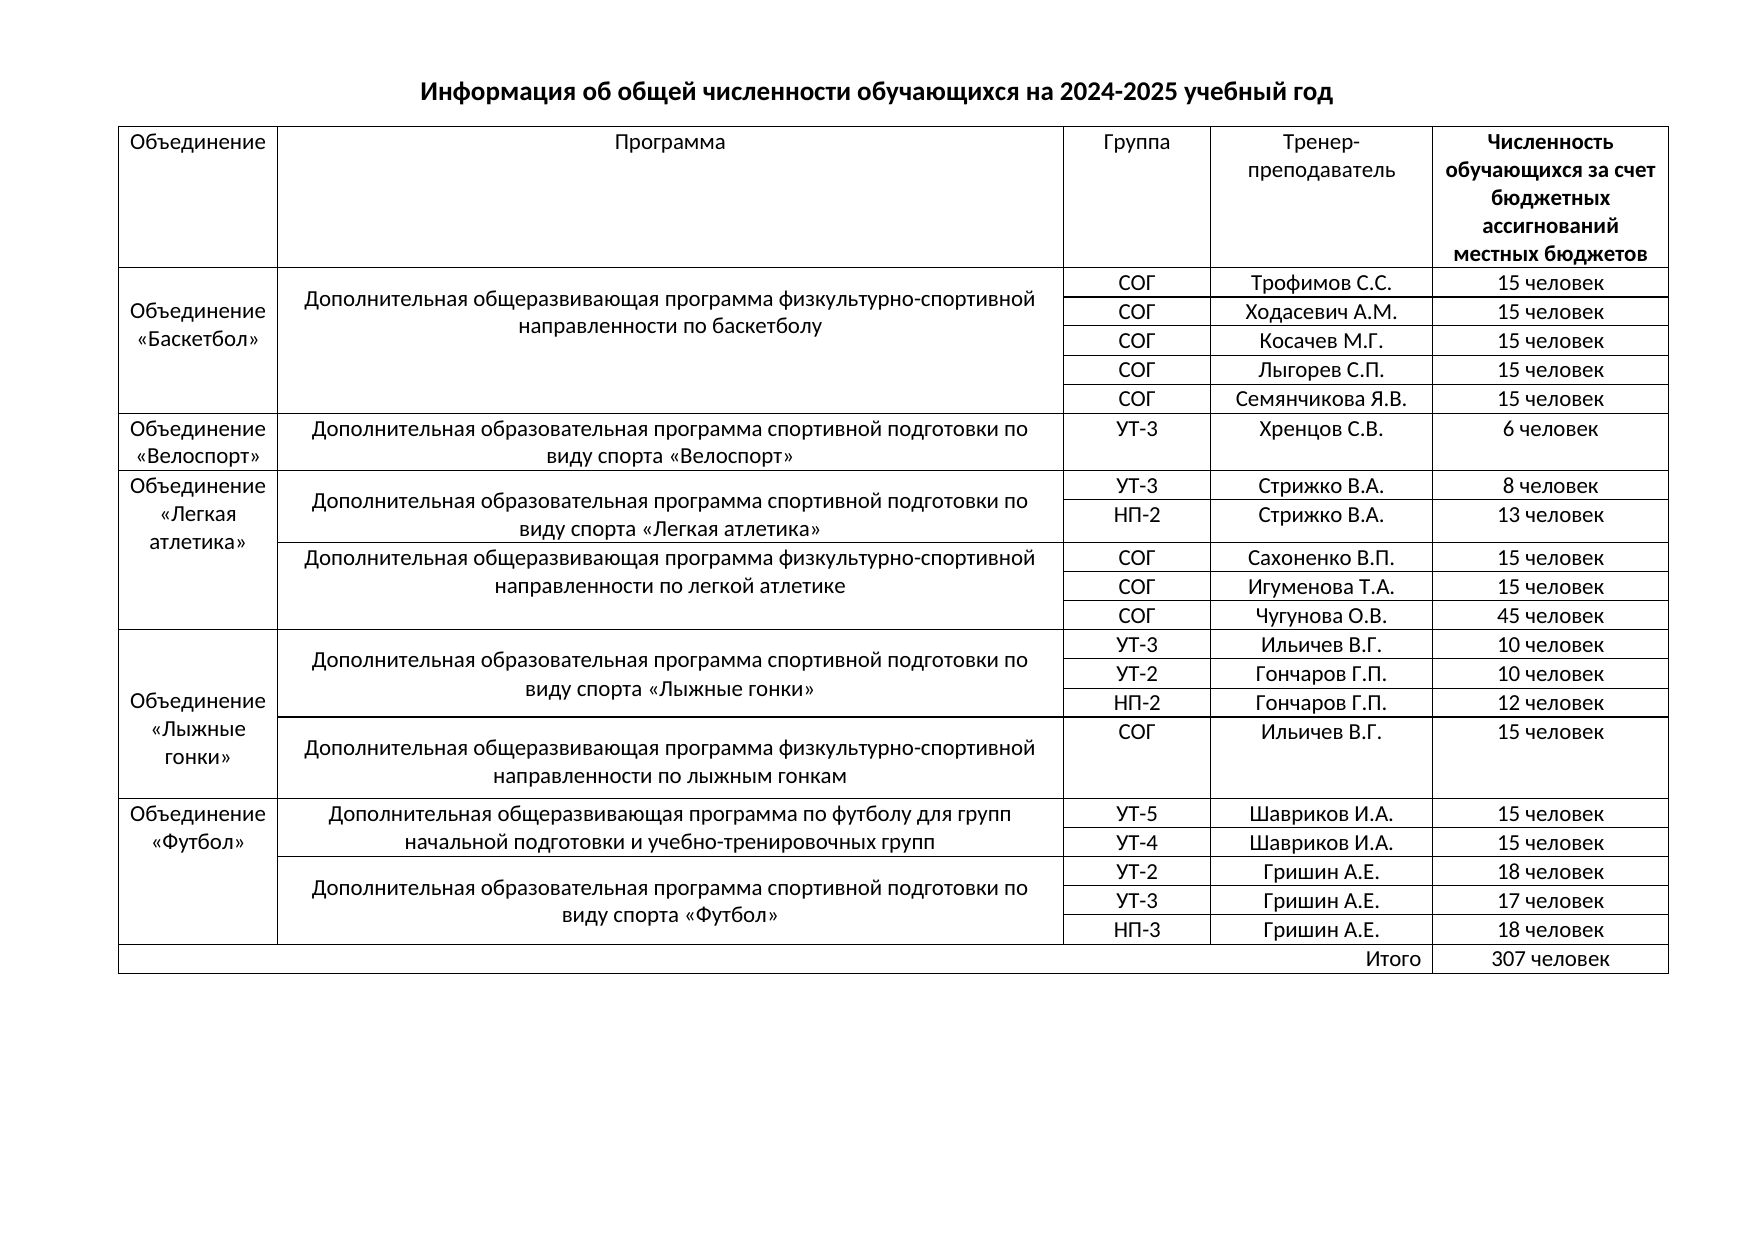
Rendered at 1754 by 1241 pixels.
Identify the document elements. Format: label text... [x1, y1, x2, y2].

table_cell СОГ [1064, 298, 1210, 325]
table_cell Косачев М.Г. [1211, 326, 1432, 354]
table_cell 307 человек [1433, 945, 1668, 972]
text Информация об общей численности обучающихся на 2024-2025 учебный год [118, 74, 1636, 107]
table_cell 15 человек [1433, 326, 1668, 354]
table_cell СОГ [1064, 601, 1210, 629]
table_cell Дополнительная общеразвивающая программа физкультурно-спортивной направленности по баскетболу [278, 268, 1063, 413]
table_cell Стрижко В.А. [1211, 500, 1432, 542]
table_cell 17 человек [1433, 886, 1668, 914]
table_cell Гришин А.Е. [1211, 886, 1432, 914]
table_cell СОГ [1064, 385, 1210, 413]
table_cell Дополнительная общеразвивающая программа по футболу для групп начальной подготовки и учебно-тренировочных групп [278, 799, 1063, 856]
table_cell Хренцов С.В. [1211, 414, 1432, 470]
table_cell 15 человек [1433, 543, 1668, 571]
table_cell СОГ [1064, 572, 1210, 600]
table_cell 8 человек [1433, 471, 1668, 499]
table_cell 18 человек [1433, 857, 1668, 885]
table_header Тренер-преподаватель [1211, 127, 1432, 267]
table_cell 12 человек [1433, 689, 1668, 716]
table_cell 15 человек [1433, 572, 1668, 600]
table_cell Объединение «Велоспорт» [119, 414, 277, 470]
table_cell 15 человек [1433, 268, 1668, 296]
table_cell НП-2 [1064, 500, 1210, 542]
table_cell Объединение «Баскетбол» [119, 268, 277, 413]
table_header Группа [1064, 127, 1210, 267]
table_cell Трофимов С.С. [1211, 268, 1432, 296]
table_cell УТ-2 [1064, 659, 1210, 687]
table_cell СОГ [1064, 718, 1210, 798]
table_cell Дополнительная общеразвивающая программа физкультурно-спортивной направленности по легкой атлетике [278, 543, 1063, 629]
table_cell 15 человек [1433, 718, 1668, 798]
table_cell Гришин А.Е. [1211, 915, 1432, 943]
table_cell СОГ [1064, 326, 1210, 354]
table_cell НП-2 [1064, 689, 1210, 716]
table_cell 15 человек [1433, 298, 1668, 325]
table_cell Игуменова Т.А. [1211, 572, 1432, 600]
table_cell Шавриков И.А. [1211, 828, 1432, 856]
table_cell Ильичев В.Г. [1211, 630, 1432, 658]
table_header Численность обучающихся за счет бюджетных ассигнований местных бюджетов [1433, 127, 1668, 267]
table_cell Ходасевич А.М. [1211, 298, 1432, 325]
table_cell НП-3 [1064, 915, 1210, 943]
table_cell Дополнительная образовательная программа спортивной подготовки по виду спорта «Футбол» [278, 857, 1063, 943]
table_cell Стрижко В.А. [1211, 471, 1432, 499]
table_cell СОГ [1064, 356, 1210, 383]
table_cell УТ-3 [1064, 886, 1210, 914]
table_header Объединение [119, 127, 277, 267]
table_cell 15 человек [1433, 799, 1668, 827]
table_cell Гончаров Г.П. [1211, 689, 1432, 716]
table_cell 15 человек [1433, 828, 1668, 856]
table_cell Дополнительная образовательная программа спортивной подготовки по виду спорта «Легкая атлетика» [278, 471, 1063, 542]
table_cell УТ-2 [1064, 857, 1210, 885]
table_cell Объединение «Лыжные гонки» [119, 630, 277, 798]
table_cell Гончаров Г.П. [1211, 659, 1432, 687]
table_cell 18 человек [1433, 915, 1668, 943]
table_header Программа [278, 127, 1063, 267]
table_cell Лыгорев С.П. [1211, 356, 1432, 383]
table_cell Семянчикова Я.В. [1211, 385, 1432, 413]
table_cell Гришин А.Е. [1211, 857, 1432, 885]
table_cell Объединение «Легкая атлетика» [119, 471, 277, 629]
table_cell УТ-3 [1064, 630, 1210, 658]
table_cell Шавриков И.А. [1211, 799, 1432, 827]
table_cell СОГ [1064, 268, 1210, 296]
table_cell УТ-3 [1064, 471, 1210, 499]
table_cell УТ-5 [1064, 799, 1210, 827]
table_cell Чугунова О.В. [1211, 601, 1432, 629]
table_cell Объединение «Футбол» [119, 799, 277, 943]
table_cell 15 человек [1433, 385, 1668, 413]
table_cell Дополнительная образовательная программа спортивной подготовки по виду спорта «Велоспорт» [278, 414, 1063, 470]
table_cell 13 человек [1433, 500, 1668, 542]
table_cell Дополнительная общеразвивающая программа физкультурно-спортивной направленности по лыжным гонкам [278, 718, 1063, 798]
table_cell 45 человек [1433, 601, 1668, 629]
table_cell 10 человек [1433, 659, 1668, 687]
table_cell УТ-3 [1064, 414, 1210, 470]
table_cell Дополнительная образовательная программа спортивной подготовки по виду спорта «Лыжные гонки» [278, 630, 1063, 716]
table_cell СОГ [1064, 543, 1210, 571]
table_cell 6 человек [1433, 414, 1668, 470]
table_cell Ильичев В.Г. [1211, 718, 1432, 798]
table_cell 10 человек [1433, 630, 1668, 658]
table_cell УТ-4 [1064, 828, 1210, 856]
table_cell 15 человек [1433, 356, 1668, 383]
table_cell Итого [119, 945, 1432, 972]
table_cell Сахоненко В.П. [1211, 543, 1432, 571]
